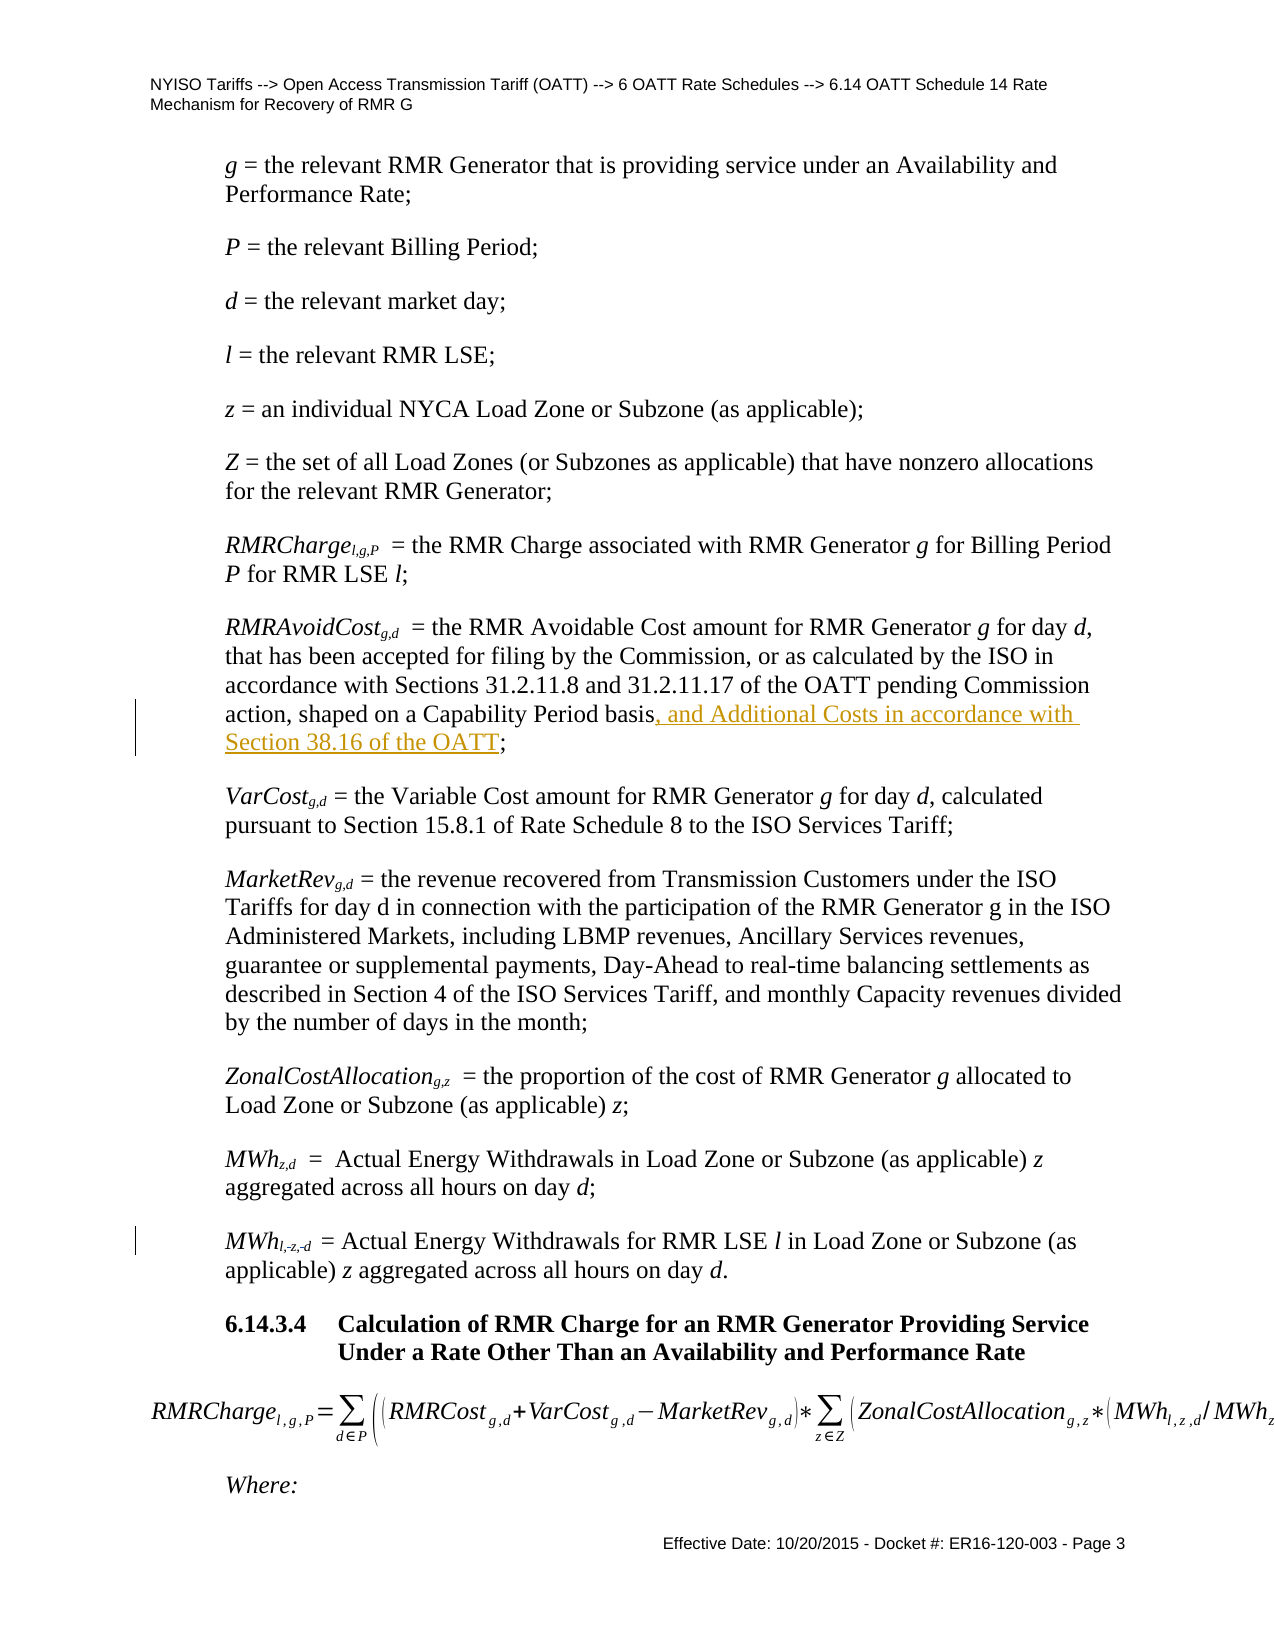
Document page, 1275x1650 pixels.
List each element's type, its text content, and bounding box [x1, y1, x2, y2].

text d = the relevant market day; [225, 286, 1125, 315]
text MarketRevg,d = the revenue recovered from Transmission Customers under the ISO Tariffs for day d in connection with the participation of the RMR Generator g in the ISO Administered Markets, including LBMP revenues, Ancillary Services revenues, guarantee or supplemental payments, Day-Ahead to real-time balancing settlements as described in Section 4 of the ISO Services Tariff, and monthly Capacity revenues divided by the number of days in the month; [225, 864, 1125, 1036]
text g = the relevant RMR Generator that is providing service under an Availability and Performance Rate; [225, 150, 1125, 207]
text l = the relevant RMR LSE; [225, 340, 1125, 369]
text P = the relevant Billing Period; [225, 232, 1125, 261]
text ZonalCostAllocationg,z = the proportion of the cost of RMR Generator g allocated to Load Zone or Subzone (as applicable) z; [225, 1061, 1125, 1119]
text Where: [225, 1470, 1125, 1499]
text z = an individual NYCA Load Zone or Subzone (as applicable); [225, 394, 1125, 422]
text RMRChargel,g,P = the RMR Charge associated with RMR Generator g for Billing Period P for RMR LSE l; [225, 530, 1125, 587]
subtitle 6.14.3.4 Calculation of RMR Charge for an RMR Generator Providing Service Under a Rate Other Than an Availability and Performance Rate [225, 1309, 1125, 1366]
text Z = the set of all Load Zones (or Subzones as applicable) that have nonzero allocations for the relevant RMR Generator; [225, 447, 1125, 505]
text VarCostg,d = the Variable Cost amount for RMR Generator g for day d, calculated pursuant to Section 15.8.1 of Rate Schedule 8 to the ISO Services Tariff; [225, 781, 1125, 839]
text MWhl,z,d = Actual Energy Withdrawals for RMR LSE l in Load Zone or Subzone (as applicable) z aggregated across all hours on day d. [225, 1226, 1125, 1284]
text MWhz,d = Actual Energy Withdrawals in Load Zone or Subzone (as applicable) z aggregated across all hours on day d; [225, 1144, 1125, 1201]
text RMRAvoidCostg,d = the RMR Avoidable Cost amount for RMR Generator g for day d, that has been accepted for filing by the Commission, or as calculated by the ISO in accordance with Sections 31.2.11.8 and 31.2.11.17 of the OATT pending Commission action, shaped on a Capability Period basis; [225, 612, 1125, 756]
